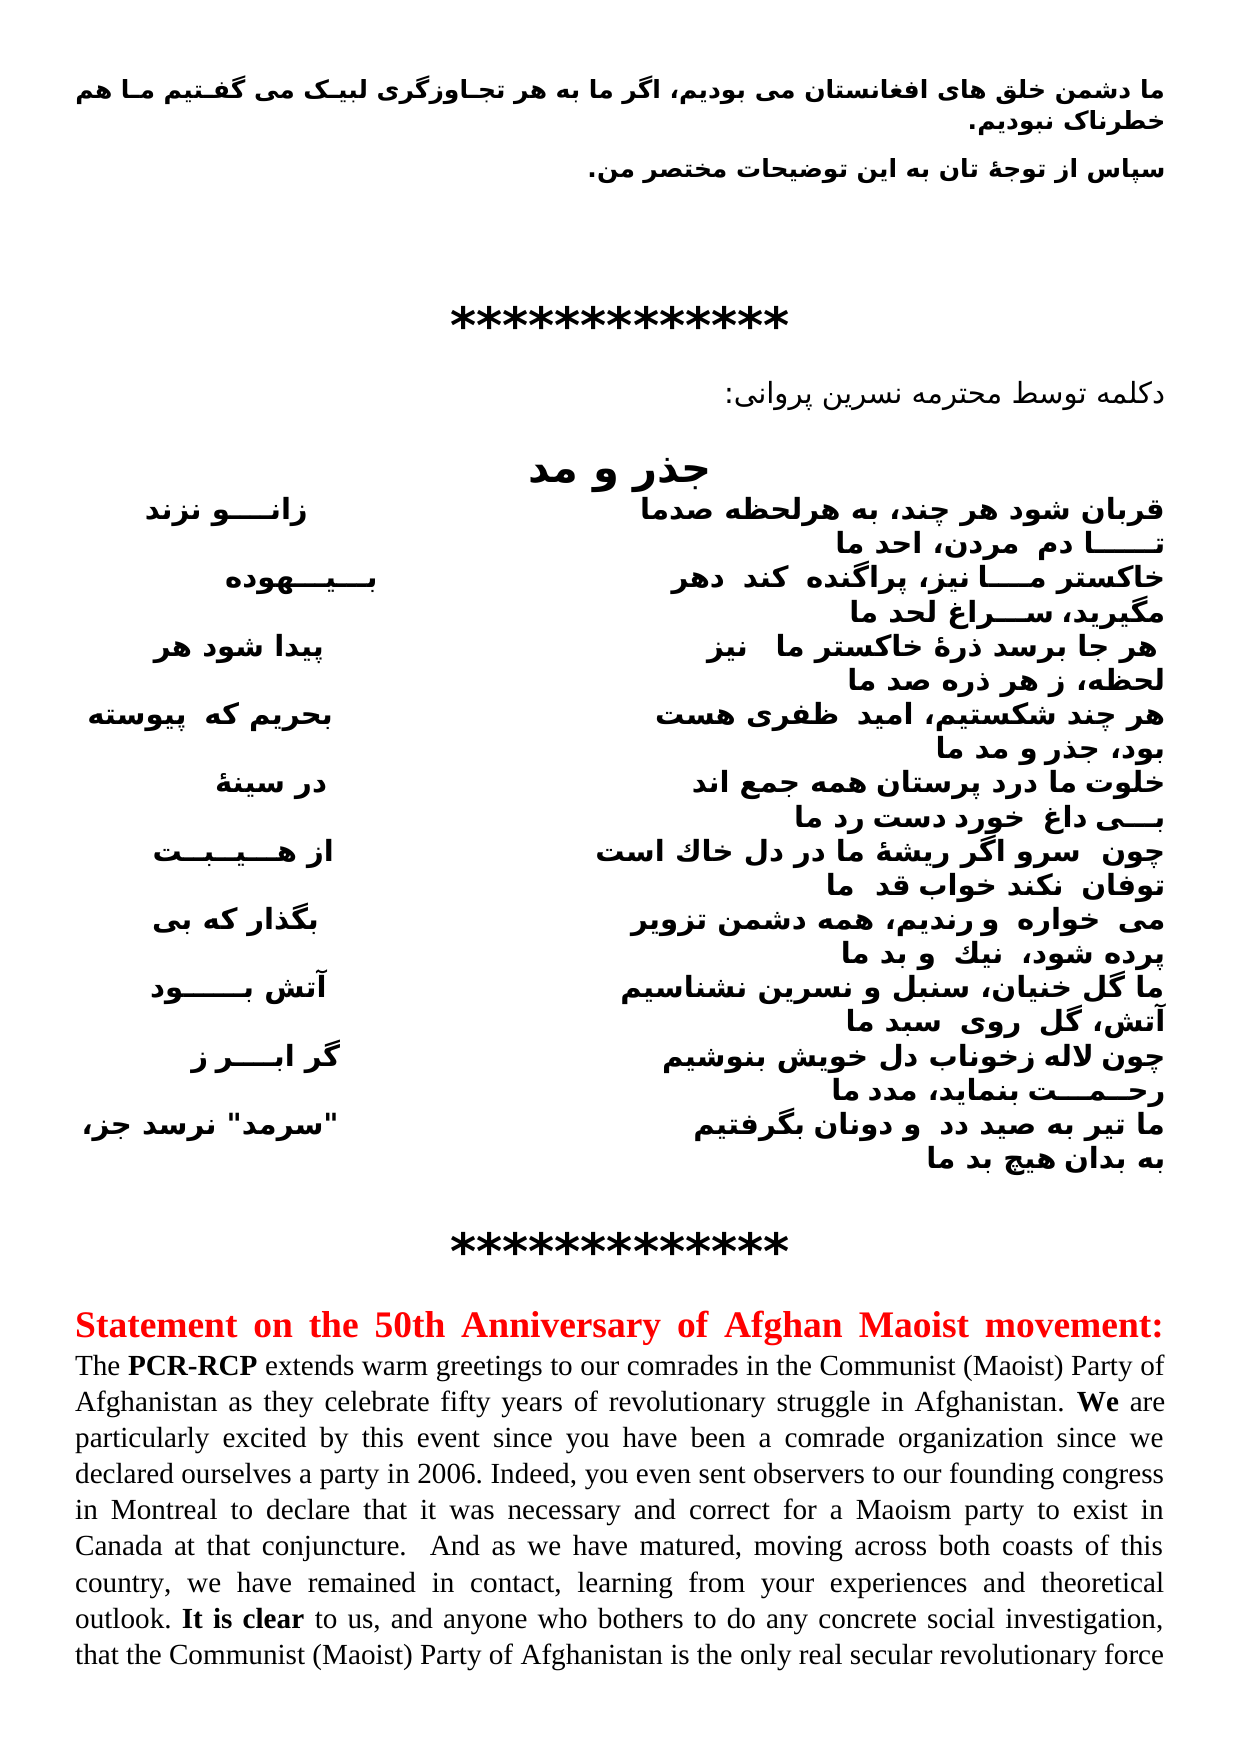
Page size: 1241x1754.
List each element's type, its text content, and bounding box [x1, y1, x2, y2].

text چون لاله زخوناب دل خويش بنوشيم گر ابــــر ز رحــمـــت بنمايد، مدد ما [75, 1039, 1165, 1107]
text دکلمه توسط محترمه نسرین پروانی: [75, 376, 1165, 410]
text جذر و مد [75, 444, 1165, 492]
text خاكستر مــــا نيز، پراگنده كند دهر بـــيـــهوده مگيريد، ســـراغ لحد ما [75, 561, 1165, 629]
text ما گل خنيان، سنبل و نسرين نشناسيم آتش بــــــود آتش، گل روى سبد ما [75, 971, 1165, 1039]
text هر چند شكستيم، اميد ظفرى هست بحريم كه پيوسته بود، جذر و مد ما [75, 697, 1165, 766]
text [75, 75, 1165, 136]
text ما تير به صيد دد و دونان بگرفتيم "سرمد" نرسد جز، به بدان هيچ بد ما [75, 1107, 1165, 1175]
text هر جا برسد ذرۀ خاكستر ما نيز پيدا شود هر لحظه، ز هر ذره صد ما [75, 629, 1165, 697]
text چون سرو اگر ریشۀ ما در دل خاك است از هـــيــبــت توفان نكند خواب قد ما [75, 834, 1165, 902]
text ************* [75, 1223, 1165, 1281]
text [75, 1302, 1165, 1671]
text قربان شود هر چند، به هرلحظه صدما زانــــو نزند تــــــا دم مردن، احد ما [75, 492, 1165, 561]
text مى خواره و رنديم، همه دشمن تزوير بگذار كه بى پرده شود، نيك و بد ما [75, 902, 1165, 971]
text خلوت ما درد پرستان همه جمع اند در سینۀ بـــى داغ خورد دست رد ما [75, 766, 1165, 834]
text سپاس از توجۀ تان به این توضیحات مختصر من. [75, 154, 1165, 184]
text ************* [75, 297, 1165, 355]
